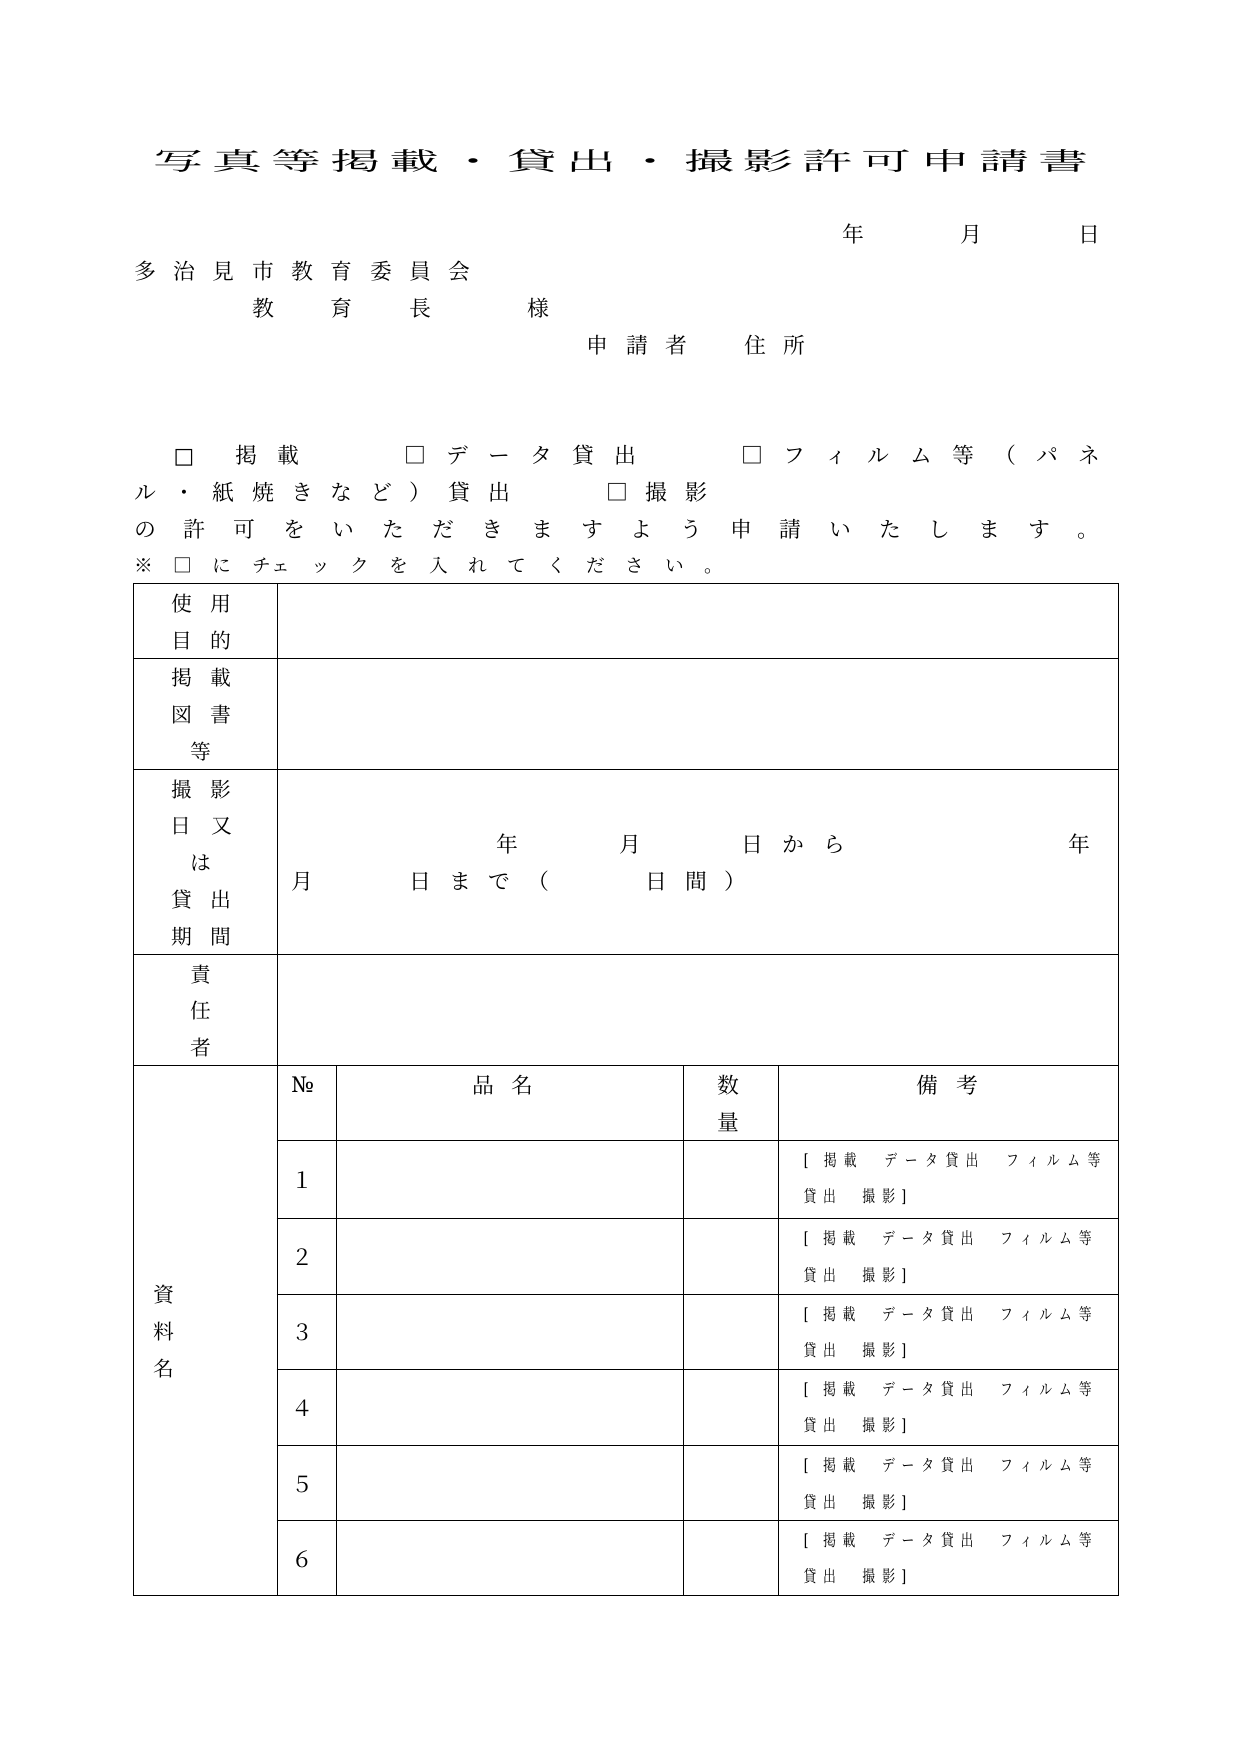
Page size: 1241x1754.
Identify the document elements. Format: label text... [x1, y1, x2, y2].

table_cell ６ [278, 1521, 336, 1594]
table_cell [337, 1521, 683, 1594]
table_cell [掲載 データ貸出 フィルム等貸出 撮影] [779, 1219, 1118, 1293]
table_cell [278, 955, 1118, 1065]
table_cell 資 料 名 [134, 1066, 277, 1594]
table_cell [337, 1370, 683, 1445]
table_cell 備考 [779, 1066, 1118, 1139]
table_cell [337, 1141, 683, 1218]
text 年 月 日 [134, 215, 1118, 252]
table_header [278, 584, 1118, 657]
text 申請者 住所 [134, 325, 990, 362]
text の許可をいただきますよう申請いたします。 ※□にチェックを入れてください。 [134, 509, 1118, 583]
text 写真等掲載・貸出・撮影許可申請書 [134, 142, 1118, 178]
table_cell [684, 1295, 778, 1368]
table_cell 年 月 日から 年 月 日まで（ 日間） [278, 770, 1118, 954]
table_cell [337, 1219, 683, 1293]
table_cell ５ [278, 1446, 336, 1519]
table_cell １ [278, 1141, 336, 1218]
table_cell [684, 1446, 778, 1519]
table_cell [684, 1141, 778, 1218]
table_cell ２ [278, 1219, 336, 1293]
table_cell 数量 [684, 1066, 778, 1139]
text 教 育 長 様 [134, 289, 990, 325]
table_cell [掲載 データ貸出 フィルム等貸出 撮影] [779, 1446, 1118, 1519]
table_cell № [278, 1066, 336, 1139]
table_cell [278, 659, 1118, 769]
table_cell 撮影日又は 貸出期間 [134, 770, 277, 954]
table_cell 品名 [337, 1066, 683, 1139]
table_cell ４ [278, 1370, 336, 1445]
table_header 使用目的 [134, 584, 277, 657]
table_cell 責 任 者 [134, 955, 277, 1065]
table_cell [684, 1521, 778, 1594]
table_cell [掲載 データ貸出 フィルム等貸出 撮影] [779, 1370, 1118, 1445]
table_cell ３ [278, 1295, 336, 1368]
text □掲載 □データ貸出 □フィルム等（パネル・紙焼きなど）貸出 □撮影 [134, 436, 1118, 509]
table_cell 掲載図書等 [134, 659, 277, 769]
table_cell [779, 1521, 1118, 1594]
table_cell [684, 1219, 778, 1293]
table_cell [337, 1295, 683, 1368]
table_cell [掲載 データ貸出 フィルム等貸出 撮影] [779, 1295, 1118, 1368]
table_cell [掲載 データ貸出 フィルム等貸出 撮影] [779, 1141, 1118, 1218]
table_cell [337, 1446, 683, 1519]
text 多治見市教育委員会 [134, 252, 1007, 289]
table_cell [684, 1370, 778, 1445]
